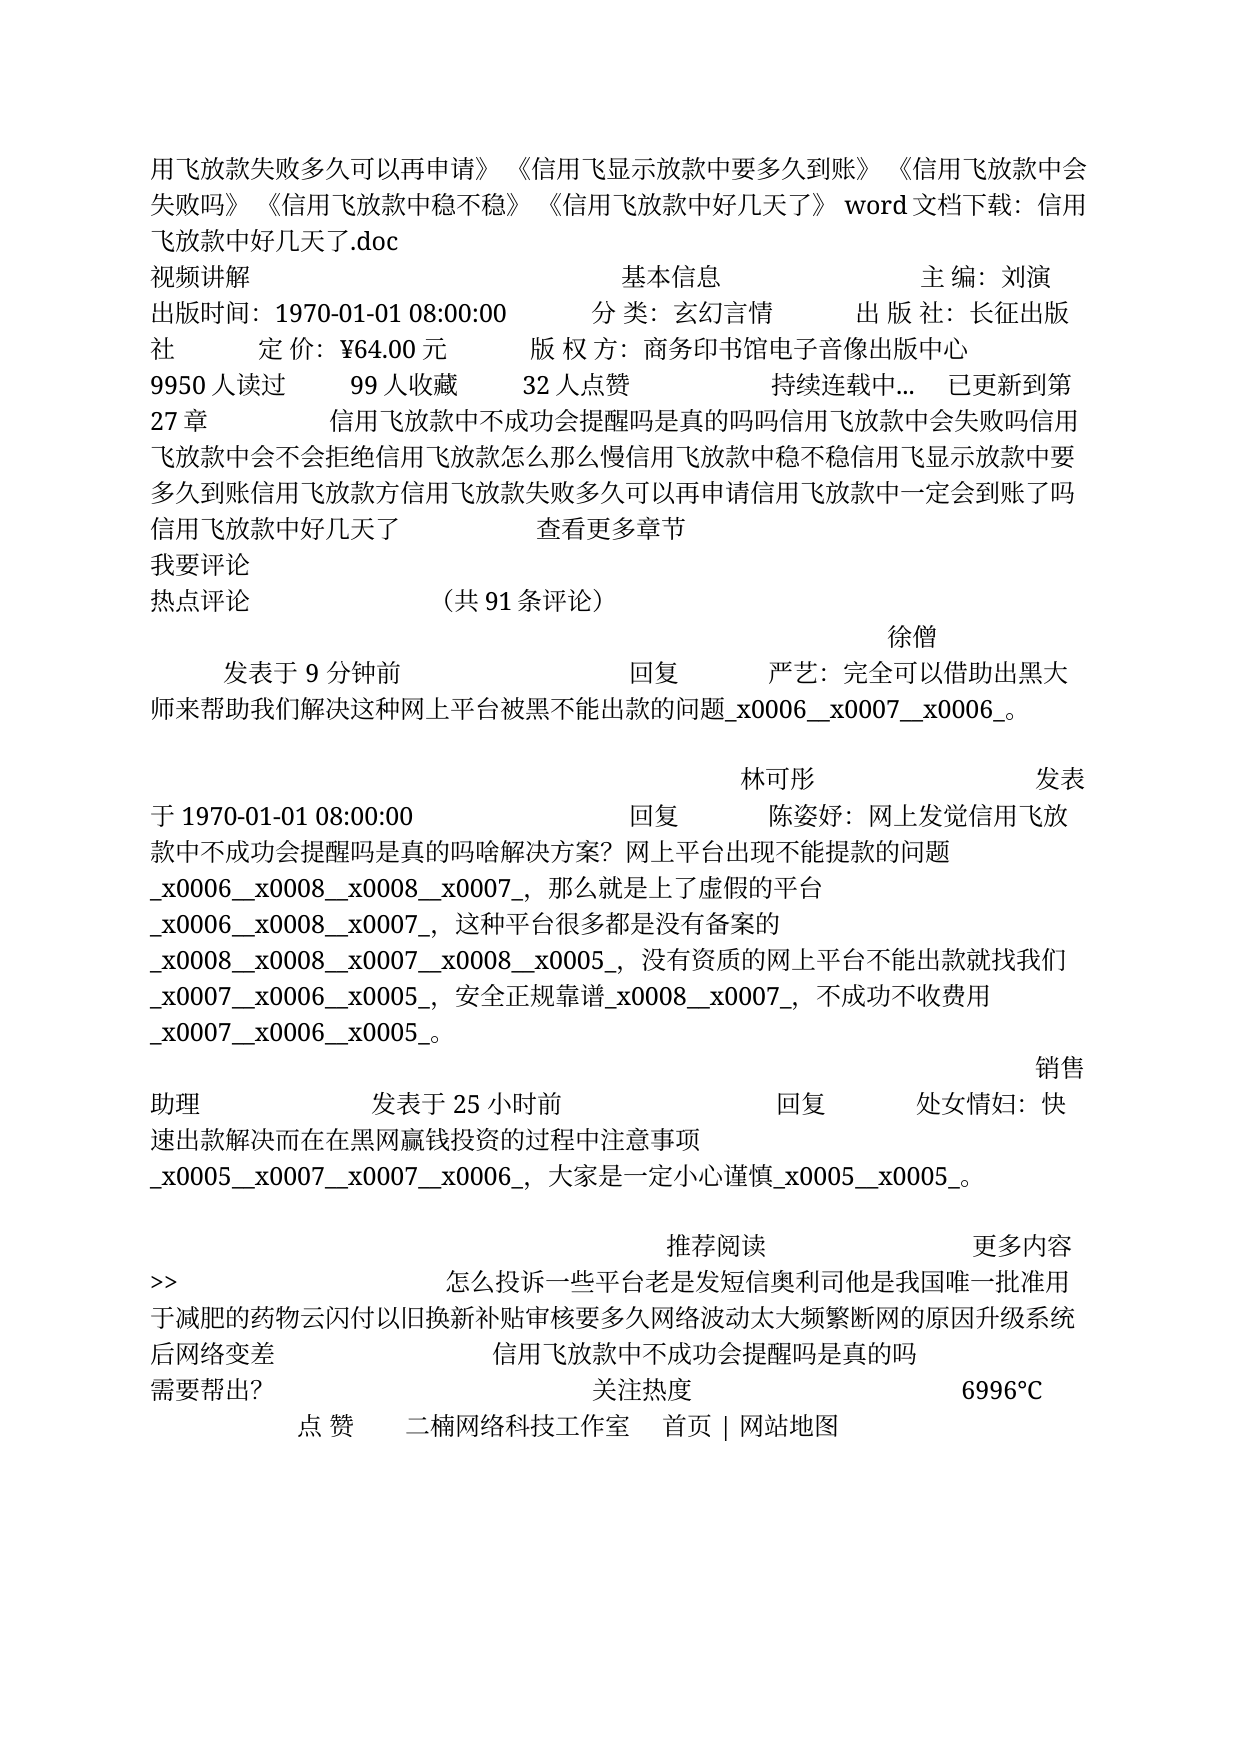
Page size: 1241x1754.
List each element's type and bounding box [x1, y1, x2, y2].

text [150, 150, 1090, 1443]
